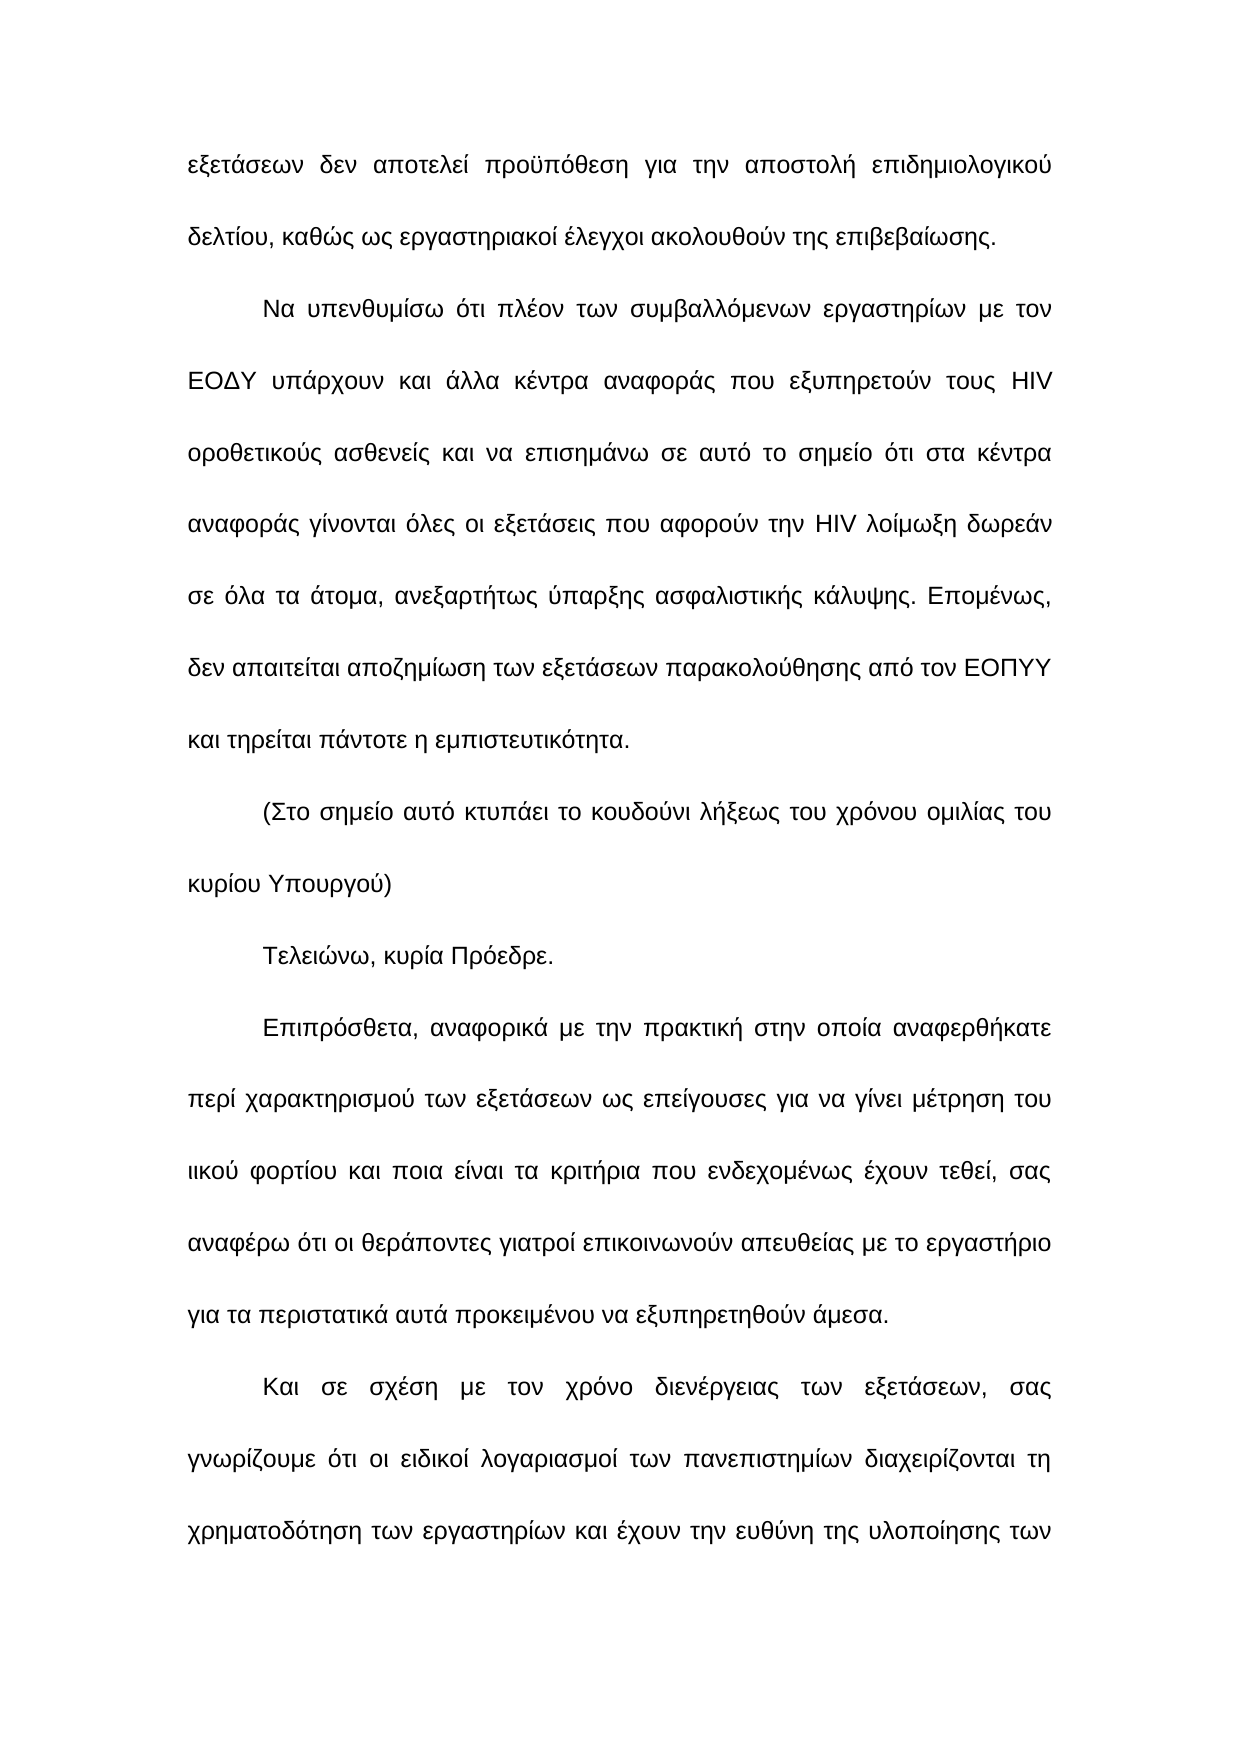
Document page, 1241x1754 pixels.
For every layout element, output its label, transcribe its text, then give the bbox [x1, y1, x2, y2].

text Να υπενθυμίσω ότι πλέον των συμβαλλόμενων εργαστηρίων με τον ΕΟΔΥ υπάρχουν και άλλα κέντρα αναφοράς που εξυπηρετούν τους HIV οροθετικούς ασθενείς και να επισημάνω σε αυτό το σημείο ότι στα κέντρα αναφοράς γίνονται όλες οι εξετάσεις που αφορούν την HIV λοίμωξη δωρεάν σε όλα τα άτομα, ανεξαρτήτως ύπαρξης ασφαλιστικής κάλυψης. Επομένως, δεν απαιτείται αποζημίωση των εξετάσεων παρακολούθησης από τον ΕΟΠΥΥ και τηρείται πάντοτε η εμπιστευτικότητα. [187, 294, 1053, 754]
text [187, 1372, 1053, 1544]
text (Στο σημείο αυτό κτυπάει το κουδούνι λήξεως του χρόνου ομιλίας του κυρίου Υπουργού) [187, 797, 1053, 897]
text Τελειώνω, κυρία Πρόεδρε. [187, 941, 1053, 969]
text Επιπρόσθετα, αναφορικά με την πρακτική στην οποία αναφερθήκατε περί χαρακτηρισμού των εξετάσεων ως επείγουσες για να γίνει μέτρηση του ιικού φορτίου και ποια είναι τα κριτήρια που ενδεχομένως έχουν τεθεί, σας αναφέρω ότι οι θεράποντες γιατροί επικοινωνούν απευθείας με το εργαστήριο για τα περιστατικά αυτά προκειμένου να εξυπηρετηθούν άμεσα. [187, 1012, 1053, 1329]
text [187, 150, 1053, 251]
